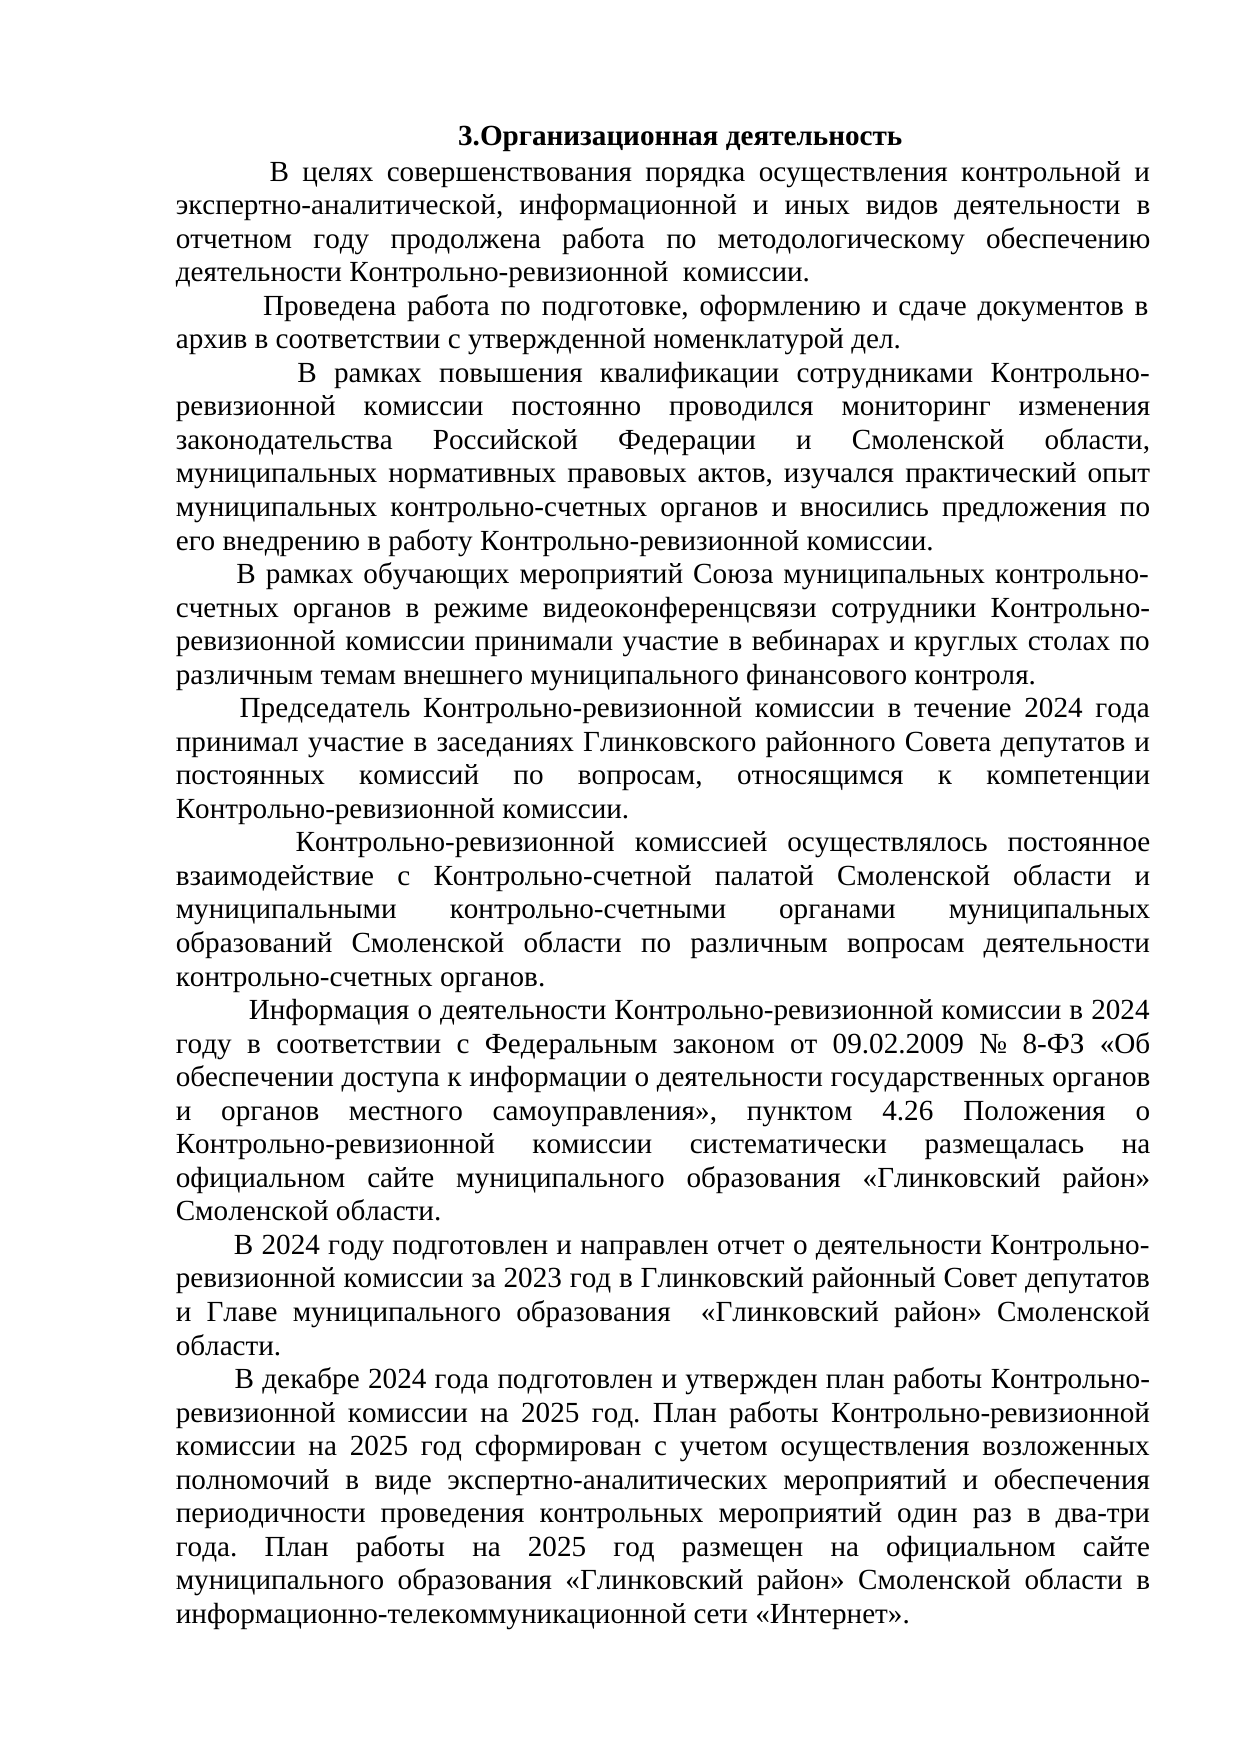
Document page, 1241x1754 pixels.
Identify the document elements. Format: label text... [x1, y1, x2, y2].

text Информация о деятельности Контрольно-ревизионной комиссии в 2024 году в соответствии с Федеральным законом от 09.02.2009 № 8-ФЗ «Об обеспечении доступа к информации о деятельности государственных органов и органов местного самоуправления», пунктом 4.26 Положения о Контрольно-ревизионной комиссии систематически размещалась на официальном сайте муниципального образования «Глинковский район» Смоленской области. [176, 992, 1151, 1227]
text Контрольно-ревизионной комиссией осуществлялось постоянное взаимодействие с Контрольно-счетной палатой Смоленской области и муниципальными контрольно-счетными органами муниципальных образований Смоленской области по различным вопросам деятельности контрольно-счетных органов. [176, 824, 1151, 992]
text В декабре 2024 года подготовлен и утвержден план работы Контрольно-ревизионной комиссии на 2025 год. План работы Контрольно-ревизионной комиссии на 2025 год сформирован с учетом осуществления возложенных полномочий в виде экспертно-аналитических мероприятий и обеспечения периодичности проведения контрольных мероприятий один раз в два-три года. План работы на 2025 год размещен на официальном сайте муниципального образования «Глинковский район» Смоленской области в информационно-телекоммуникационной сети «Интернет». [176, 1361, 1151, 1629]
text Председатель Контрольно-ревизионной комиссии в течение 2024 года принимал участие в заседаниях Глинковского районного Совета депутатов и постоянных комиссий по вопросам, относящимся к компетенции Контрольно-ревизионной комиссии. [176, 690, 1151, 824]
text В рамках повышения квалификации сотрудниками Контрольно-ревизионной комиссии постоянно проводился мониторинг изменения законодательства Российской Федерации и Смоленской области, муниципальных нормативных правовых актов, изучался практический опыт муниципальных контрольно-счетных органов и вносились предложения по его внедрению в работу Контрольно-ревизионной комиссии. [176, 355, 1151, 556]
text Проведена работа по подготовке, оформлению и сдаче документов в архив в соответствии с утвержденной номенклатурой дел. [176, 288, 1151, 355]
text В рамках обучающих мероприятий Союза муниципальных контрольно-счетных органов в режиме видеоконференцсвязи сотрудники Контрольно-ревизионной комиссии принимали участие в вебинарах и круглых столах по различным темам внешнего муниципального финансового контроля. [176, 556, 1151, 690]
text В целях совершенствования порядка осуществления контрольной и экспертно-аналитической, информационной и иных видов деятельности в отчетном году продолжена работа по методологическому обеспечению деятельности Контрольно-ревизионной комиссии. [176, 154, 1151, 288]
subtitle 3.Организационная деятельность [458, 118, 1152, 152]
text В 2024 году подготовлен и направлен отчет о деятельности Контрольно-ревизионной комиссии за 2023 год в Глинковский районный Совет депутатов и Главе муниципального образования «Глинковский район» Смоленской области. [176, 1227, 1151, 1361]
